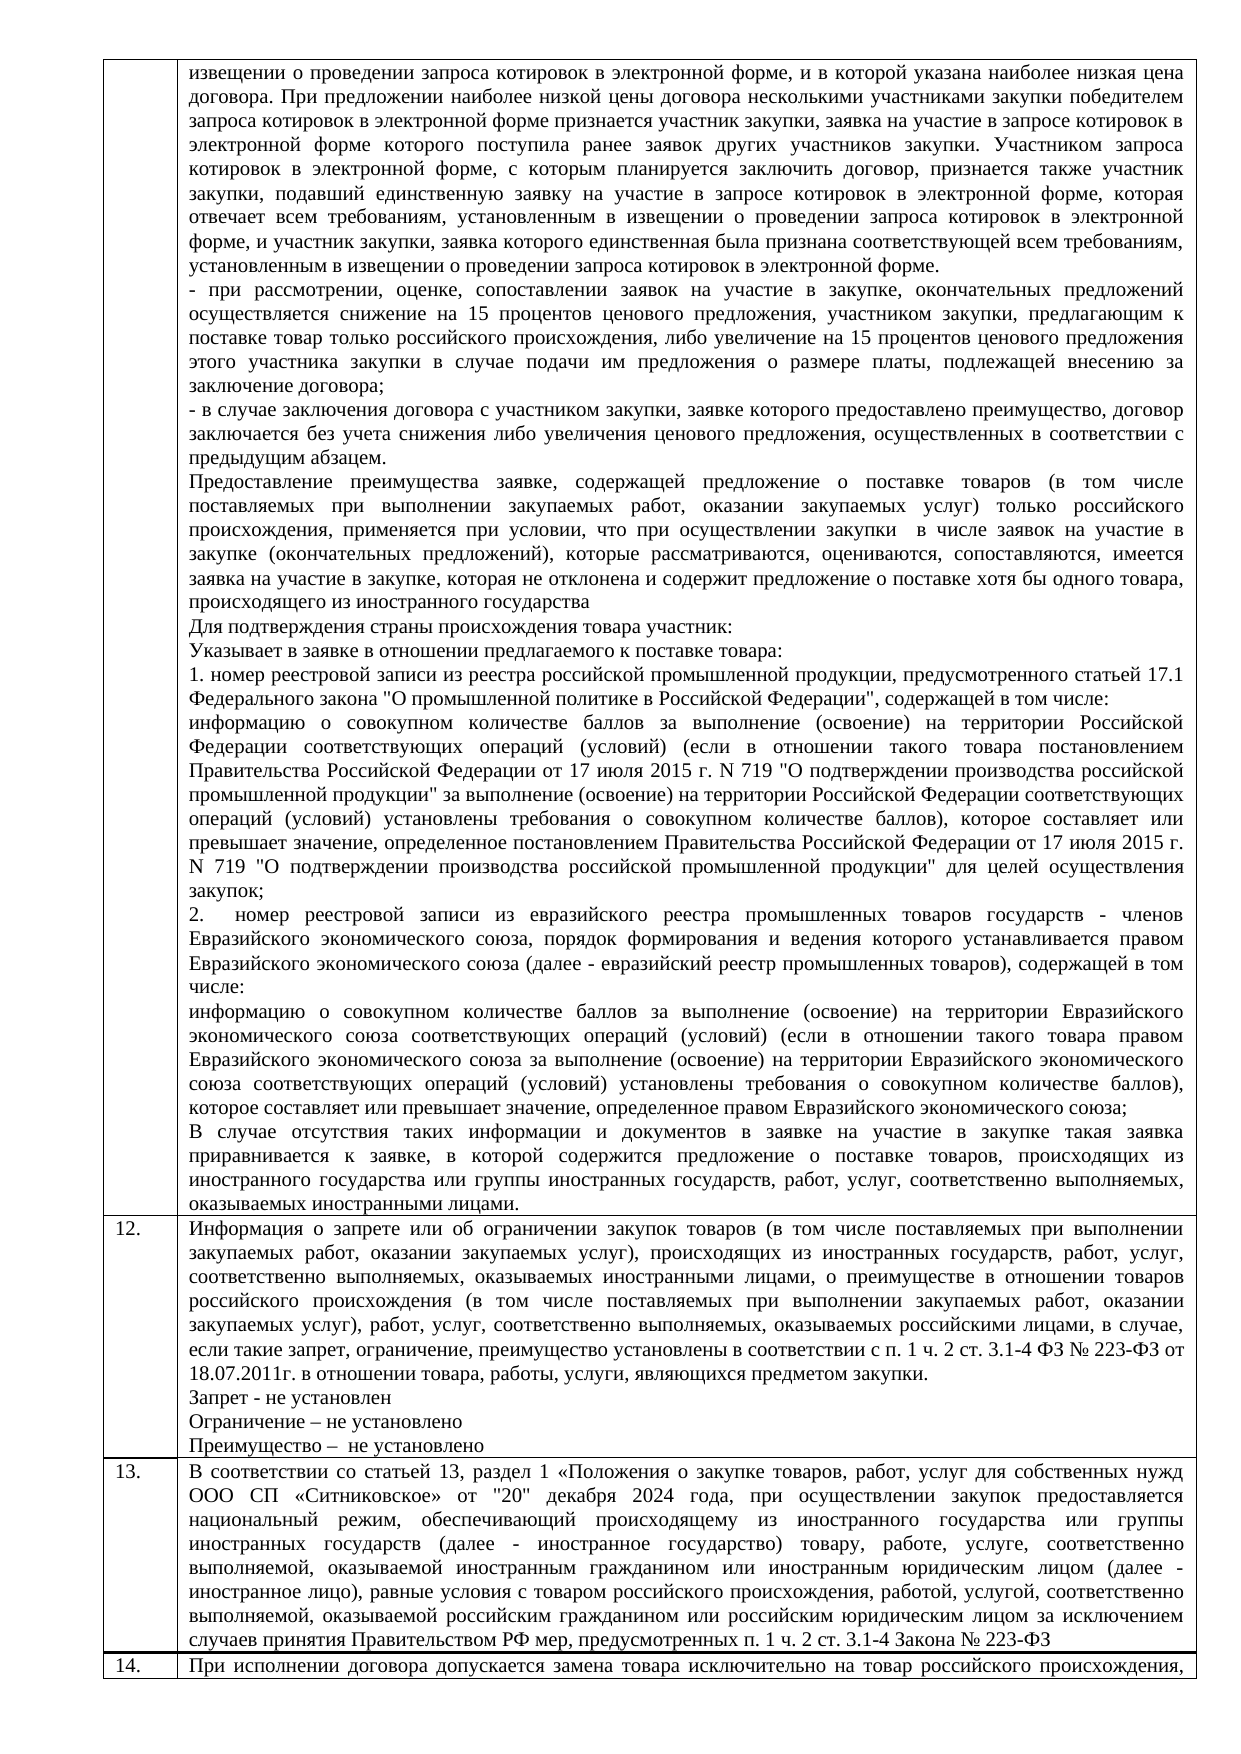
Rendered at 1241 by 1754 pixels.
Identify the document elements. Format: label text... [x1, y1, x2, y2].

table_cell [178, 1654, 1196, 1677]
table_cell [104, 1216, 177, 1457]
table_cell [178, 60, 1196, 1215]
table_cell В соответствии со статьей 13, раздел 1 «Положения о закупке товаров, работ, услуг для собственных нужд ООО СП «Ситниковское» от "20" декабря 2024 года, при осуществлении закупок предоставляется национальный режим, обеспечивающий происходящему из иностранного государства или группы иностранных государств (далее - иностранное государство) товару, работе, услуге, соответственно выполняемой, оказываемой иностранным гражданином или иностранным юридическим лицом (далее - иностранное лицо), равные условия с товаром российского происхождения, работой, услугой, соответственно выполняемой, оказываемой российским гражданином или российским юридическим лицом за исключением случаев принятия Правительством РФ мер, предусмотренных п. 1 ч. 2 ст. 3.1-4 Закона № 223-ФЗ [178, 1458, 1196, 1651]
table_cell [104, 1654, 177, 1677]
table_cell [104, 1459, 177, 1651]
table_cell Информация о запрете или об ограничении закупок товаров (в том числе поставляемых при выполнении закупаемых работ, оказании закупаемых услуг), происходящих из иностранных государств, работ, услуг, соответственно выполняемых, оказываемых иностранными лицами, о преимуществе в отношении товаров российского происхождения (в том числе поставляемых при выполнении закупаемых работ, оказании закупаемых услуг), работ, услуг, соответственно выполняемых, оказываемых российскими лицами, в случае, если такие запрет, ограничение, преимущество установлены в соответствии с п. 1 ч. 2 ст. 3.1-4 ФЗ № 223-ФЗ от 18.07.2011г. в отношении товара, работы, услуги, являющихся предметом закупки. Запрет - не установлен Ограничение – не установлено Преимущество – не установлено [178, 1216, 1196, 1457]
